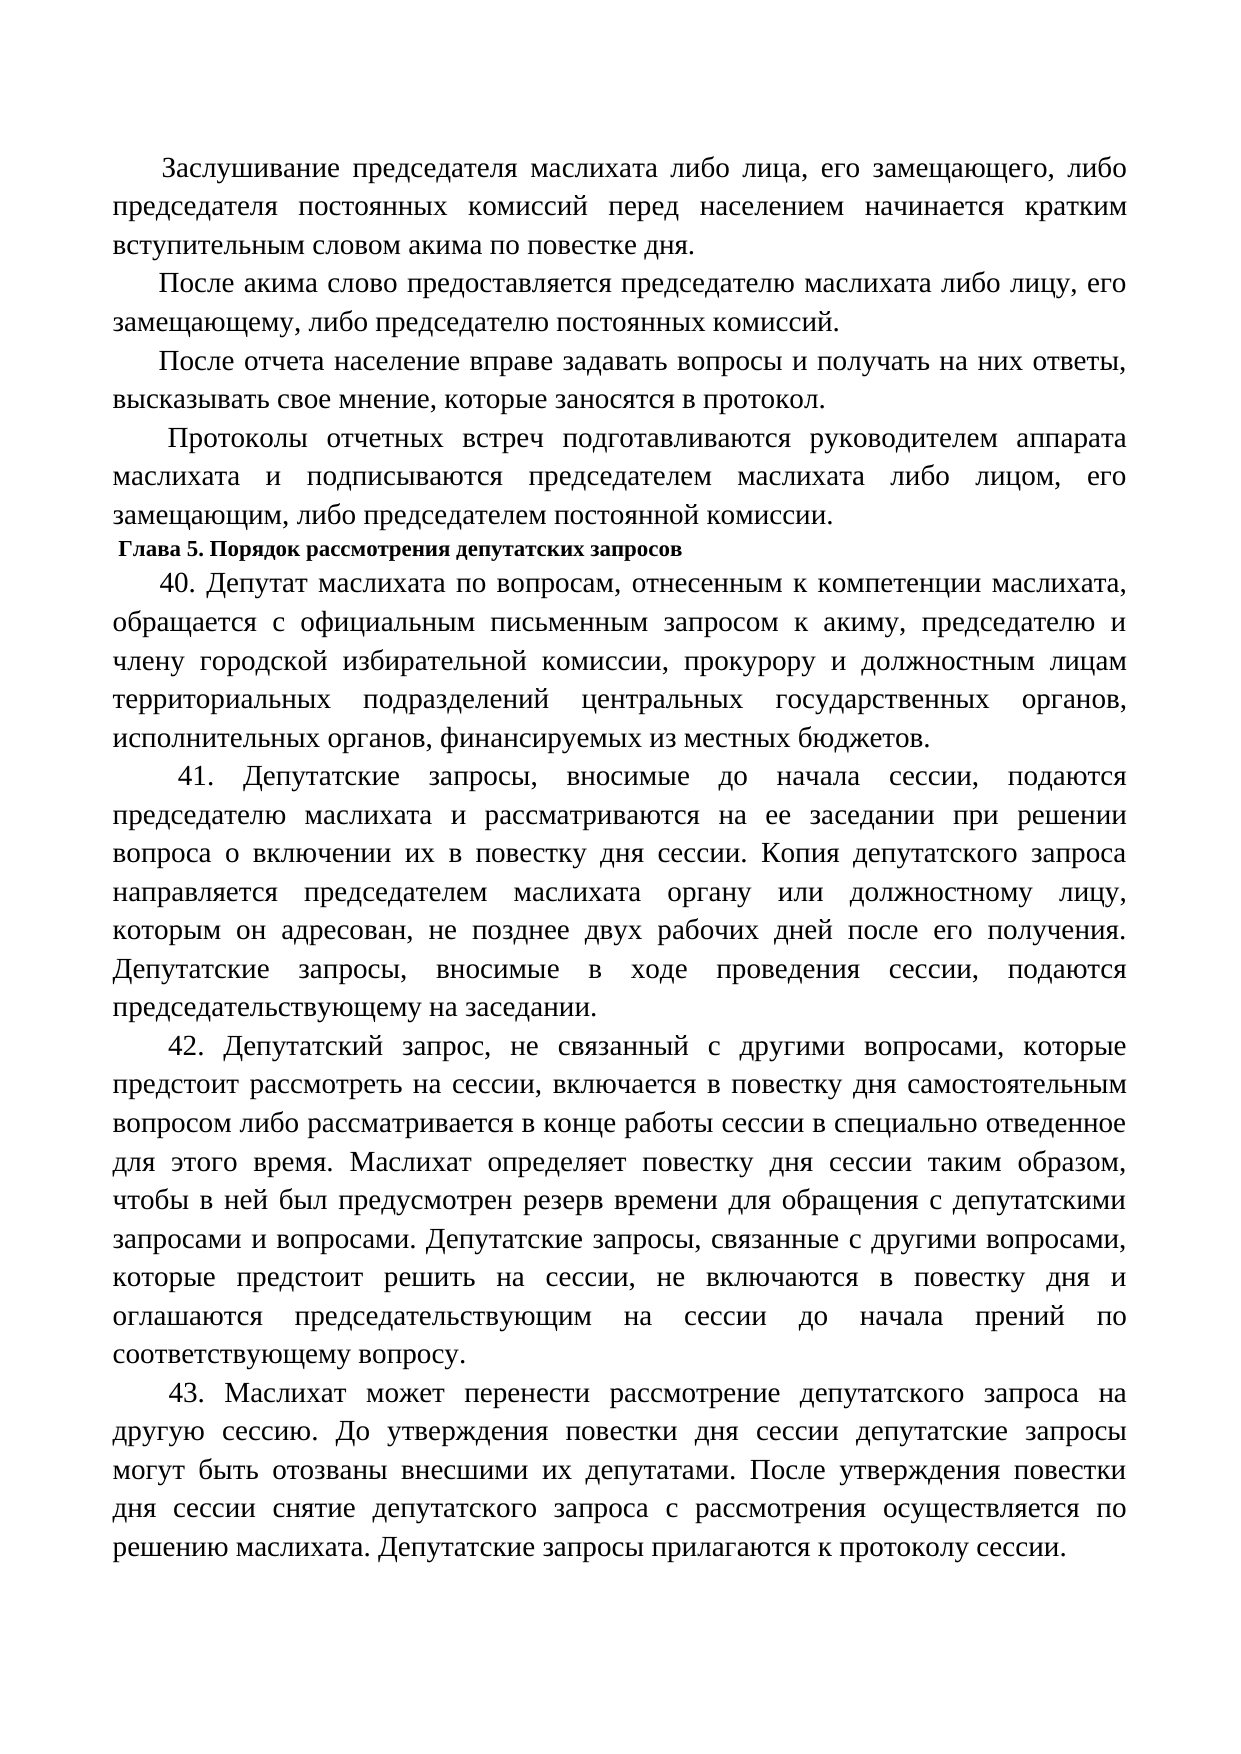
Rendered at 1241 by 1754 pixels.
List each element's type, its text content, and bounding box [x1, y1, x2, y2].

text 40. Депутат маслихата по вопросам, отнесенным к компетенции маслихата, обращается с официальным письменным запросом к акиму, председателю и члену городской избирательной комиссии, прокурору и должностным лицам территориальных подразделений центральных государственных органов, исполнительных органов, финансируемых из местных бюджетов. [112, 566, 1128, 753]
text 41. Депутатские запросы, вносимые до начала сессии, подаются председателю маслихата и рассматриваются на ее заседании при решении вопроса о включении их в повестку дня сессии. Копия депутатского запроса направляется председателем маслихата органу или должностному лицу, которым он адресован, не позднее двух рабочих дней после его получения. Депутатские запросы, вносимые в ходе проведения сессии, подаются председательствующему на заседании. [112, 758, 1128, 1023]
text После акима слово предоставляется председателю маслихата либо лицу, его замещающему, либо председателю постоянных комиссий. [112, 266, 1128, 338]
text 42. Депутатский запрос, не связанный с другими вопросами, которые предстоит рассмотреть на сессии, включается в повестку дня самостоятельным вопросом либо рассматривается в конце работы сессии в специально отведенное для этого время. Маслихат определяет повестку дня сессии таким образом, чтобы в ней был предусмотрен резерв времени для обращения с депутатскими запросами и вопросами. Депутатские запросы, связанные с другими вопросами, которые предстоит решить на сессии, не включаются в повестку дня и оглашаются председательствующим на сессии до начала прений по соответствующему вопросу. [112, 1028, 1128, 1370]
text После отчета население вправе задавать вопросы и получать на них ответы, высказывать свое мнение, которые заносятся в протокол. [112, 343, 1128, 415]
text 43. Маслихат может перенести рассмотрение депутатского запроса на другую сессию. До утверждения повестки дня сессии депутатские запросы могут быть отозваны внесшими их депутатами. После утверждения повестки дня сессии снятие депутатского запроса с рассмотрения осуществляется по решению маслихата. Депутатские запросы прилагаются к протоколу сессии. [112, 1375, 1128, 1563]
text Глава 5. Порядок рассмотрения депутатских запросов [112, 535, 1128, 562]
text Заслушивание председателя маслихата либо лица, его замещающего, либо председателя постоянных комиссий перед населением начинается кратким вступительным словом акима по повестке дня. [112, 150, 1128, 261]
text Протоколы отчетных встреч подготавливаются руководителем аппарата маслихата и подписываются председателем маслихата либо лицом, его замещающим, либо председателем постоянной комиссии. [112, 420, 1128, 530]
